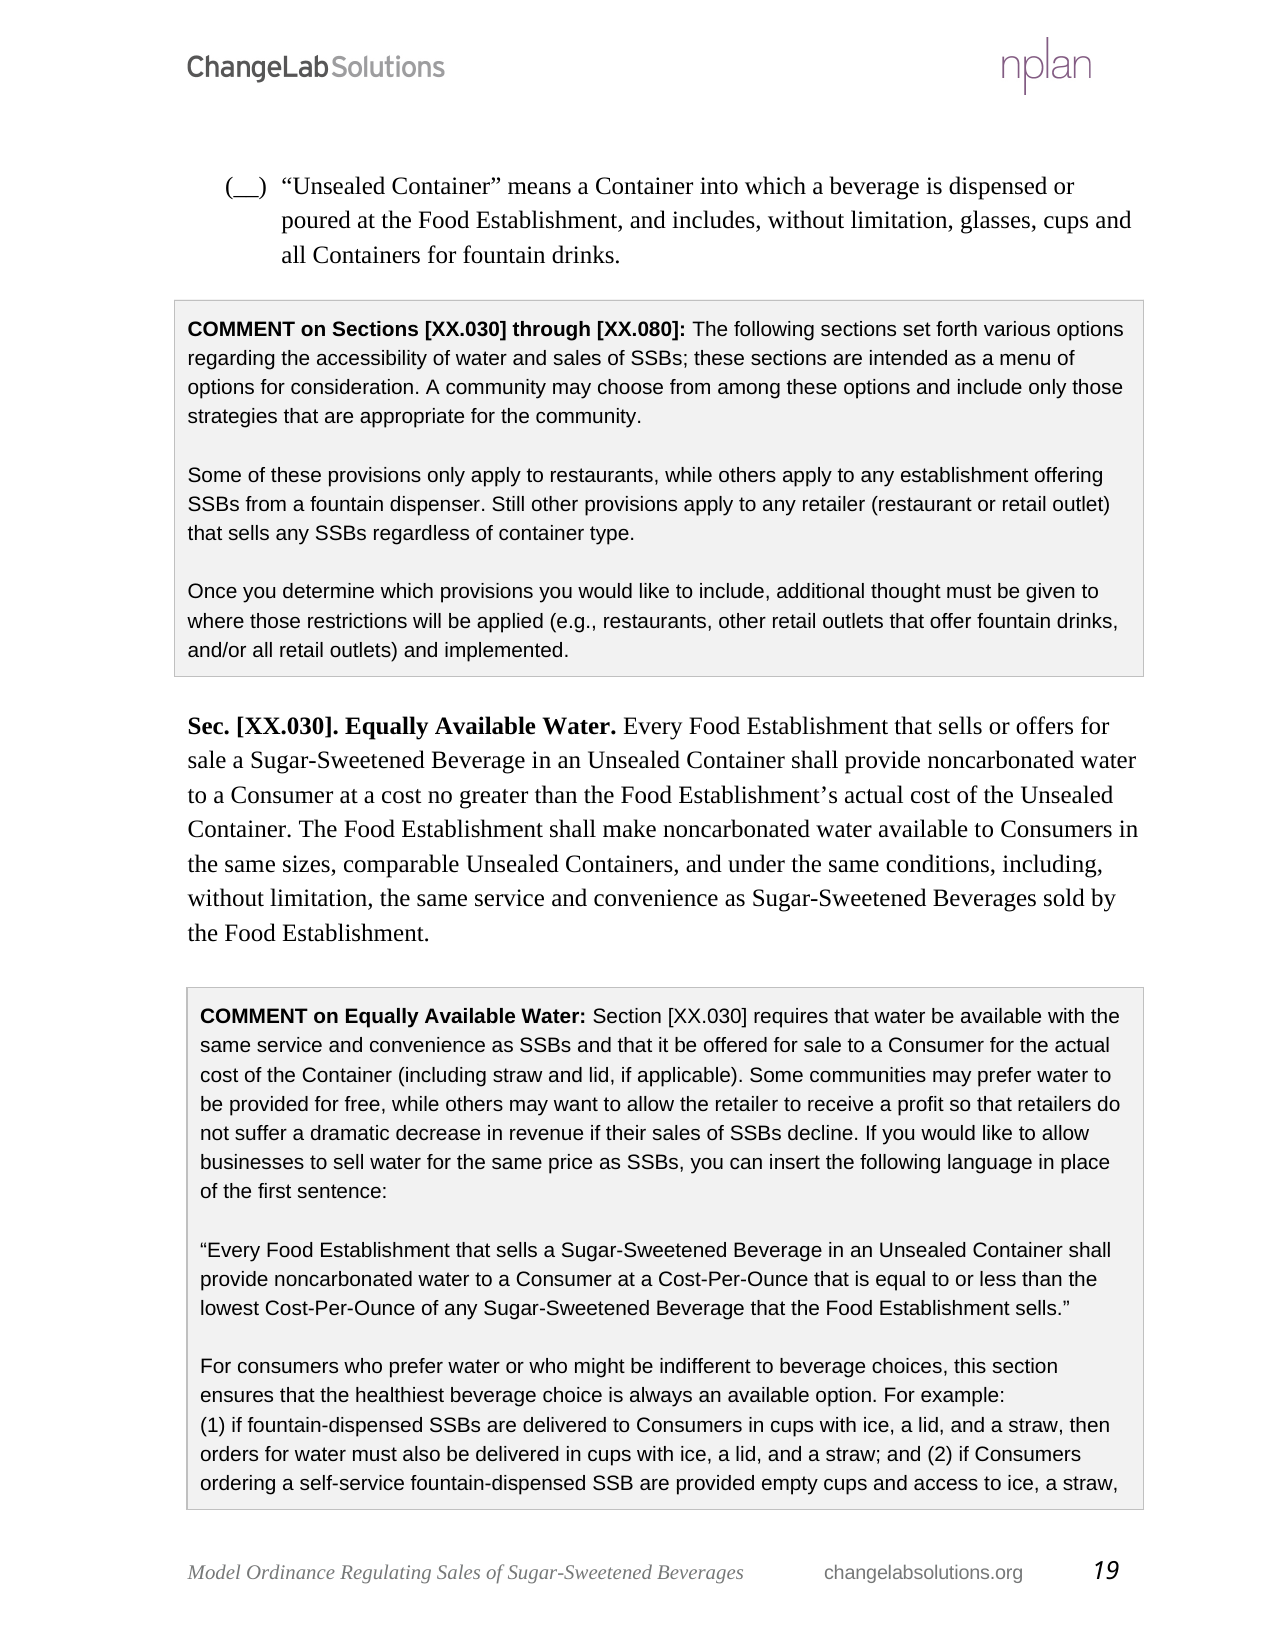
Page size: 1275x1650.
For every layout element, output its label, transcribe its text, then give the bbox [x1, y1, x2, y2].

text Once you determine which provisions you would like to include, additional thought must be given to where those restrictions will be applied (e.g., restaurants, other retail outlets that offer fountain drinks, and/or all retail outlets) and implemented. [175, 562, 1143, 676]
picture [187, 37, 1091, 95]
text COMMENT on Sections [XX.030] through [XX.080]: The following sections set forth various options regarding the accessibility of water and sales of SSBs; these sections are intended as a menu of options for consideration. A community may choose from among these options and include only those strategies that are appropriate for the community. [175, 301, 1143, 416]
text Some of these provisions only apply to restaurants, while others apply to any establishment offering SSBs from a fountain dispenser. Still other provisions apply to any retailer (restaurant or retail outlet) that sells any SSBs regardless of container type. [175, 445, 1143, 533]
text Sec. [XX.030]. Equally Available Water. Every Food Establishment that sells or offers for sale a Sugar-Sweetened Beverage in an Unsealed Container shall provide noncarbonated water to a Consumer at a cost no greater than the Food Establishment’s actual cost of the Unsealed Container. The Food Establishment shall make noncarbonated water available to Consumers in the same sizes, comparable Unsealed Containers, and under the same conditions, including, without limitation, the same service and convenience as Sugar-Sweetened Beverages sold by the Food Establishment. [187, 711, 1143, 947]
text (__) “Unsealed Container” means a Container into which a beverage is dispensed or poured at the Food Establishment, and includes, without limitation, glasses, cups and all Containers for fountain drinks. [225, 171, 1143, 269]
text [188, 1337, 1143, 1509]
text COMMENT on Equally Available Water: Section [XX.030] requires that water be available with the same service and convenience as SSBs and that it be offered for sale to a Consumer for the actual cost of the Container (including straw and lid, if applicable). Some communities may prefer water to be provided for free, while others may want to allow the retailer to receive a profit so that retailers do not suffer a dramatic decrease in revenue if their sales of SSBs decline. If you would like to allow businesses to sell water for the same price as SSBs, you can insert the following language in place of the first sentence: [188, 988, 1143, 1191]
text “Every Food Establishment that sells a Sugar-Sweetened Beverage in an Unsealed Container shall provide noncarbonated water to a Consumer at a Cost-Per-Ounce that is equal to or less than the lowest Cost-Per-Ounce of any Sugar-Sweetened Beverage that the Food Establishment sells.” [188, 1220, 1143, 1308]
